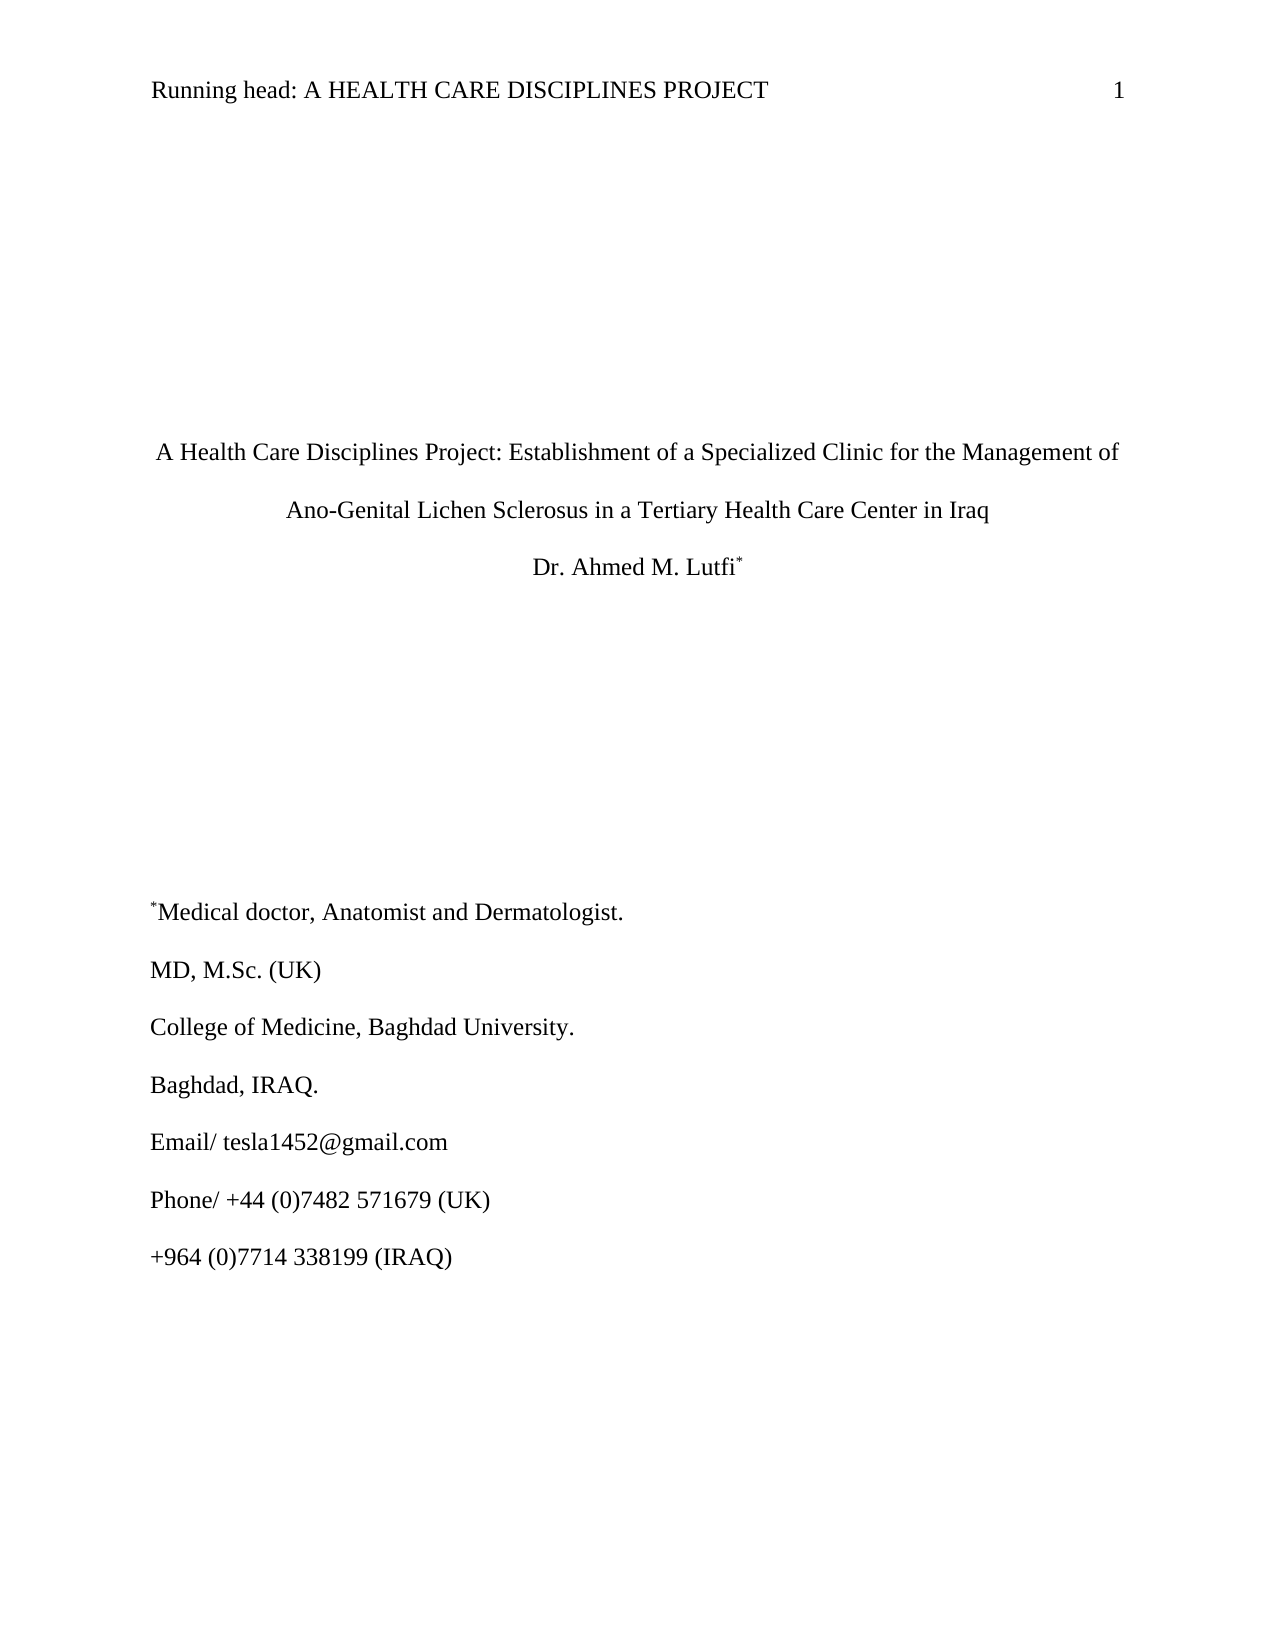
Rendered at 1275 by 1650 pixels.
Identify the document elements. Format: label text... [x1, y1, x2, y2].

text College of Medicine, Baghdad University. [150, 1012, 1125, 1041]
text +964 (0)7714 338199 (IRAQ) [150, 1242, 1125, 1271]
text Baghdad, IRAQ. [150, 1070, 1125, 1099]
text A Health Care Disciplines Project: Establishment of a Specialized Clinic for the Management of Ano-Genital Lichen Sclerosus in a Tertiary Health Care Center in Iraq [150, 437, 1125, 524]
text Dr. Ahmed M. Lutfi* [150, 552, 1125, 581]
text *Medical doctor, Anatomist and Dermatologist. [150, 897, 1125, 926]
text Email/ tesla1452@gmail.com [150, 1127, 1125, 1156]
text Phone/ +44 (0)7482 571679 (UK) [150, 1185, 1125, 1214]
text MD, M.Sc. (UK) [150, 955, 1125, 984]
